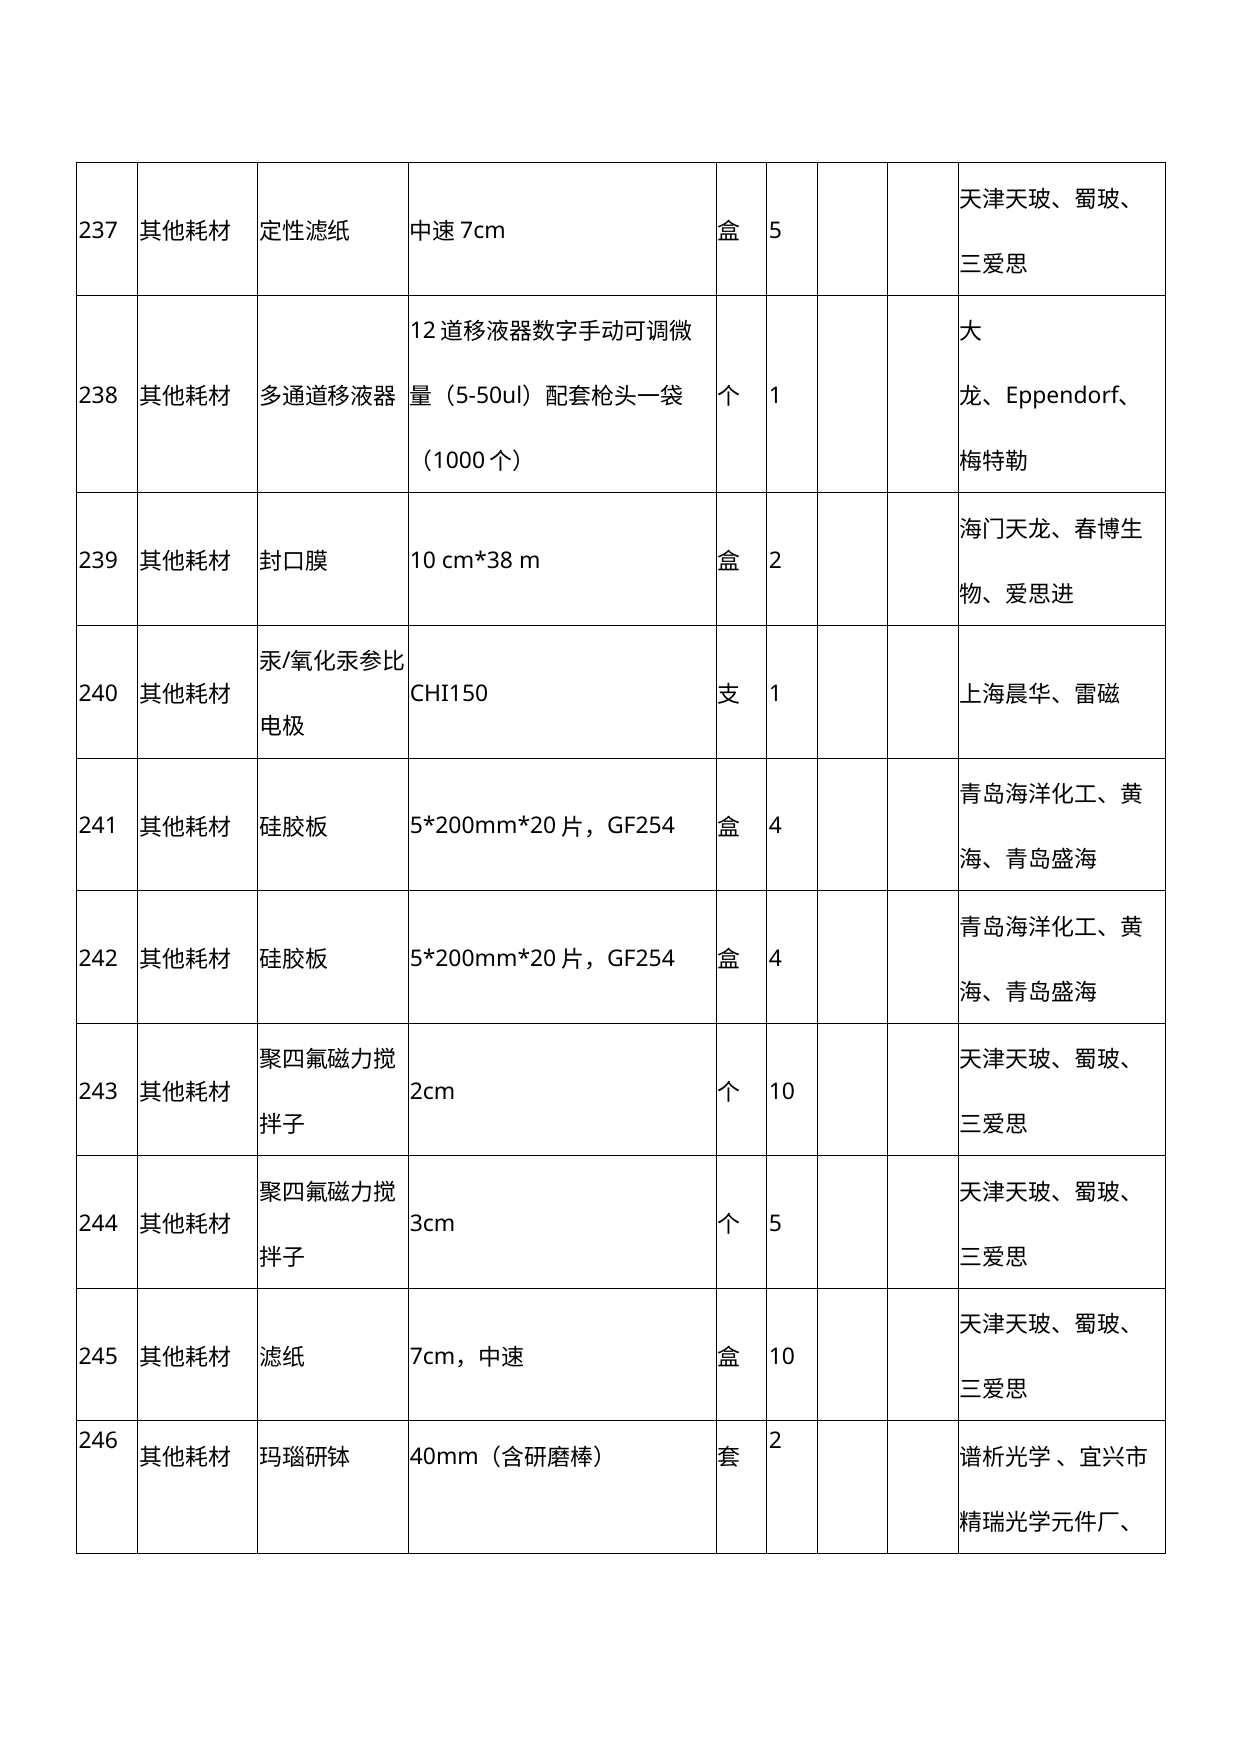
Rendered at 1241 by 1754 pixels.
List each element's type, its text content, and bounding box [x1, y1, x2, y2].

table_cell 其他耗材 [138, 626, 257, 757]
table_cell 青岛海洋化工、黄海、青岛盛海 [959, 891, 1165, 1023]
table_cell 244 [77, 1156, 137, 1288]
table_cell [818, 296, 887, 492]
table_cell 个 [717, 296, 766, 492]
table_cell 3cm [409, 1156, 716, 1288]
table_cell 天津天玻、蜀玻、三爱思 [959, 1156, 1165, 1288]
table_cell 天津天玻、蜀玻、三爱思 [959, 163, 1165, 294]
table_cell 封口膜 [258, 493, 408, 625]
table_cell [818, 626, 887, 757]
table_cell [888, 296, 958, 492]
table_cell [818, 1024, 887, 1155]
table_cell 定性滤纸 [258, 163, 408, 294]
table_cell [888, 626, 958, 757]
table_cell 其他耗材 [138, 296, 257, 492]
table_cell 硅胶板 [258, 759, 408, 890]
table_cell 聚四氟磁力搅拌子 [258, 1156, 408, 1288]
table_cell 242 [77, 891, 137, 1023]
table_cell [888, 163, 958, 294]
table_cell 个 [717, 1156, 766, 1288]
table_cell 5 [767, 163, 817, 294]
table_cell 盒 [717, 163, 766, 294]
table_cell 天津天玻、蜀玻、三爱思 [959, 1289, 1165, 1420]
table_cell 大龙、Eppendorf、梅特勒 [959, 296, 1165, 492]
table_cell 其他耗材 [138, 163, 257, 294]
table_cell 5*200mm*20片，GF254 [409, 759, 716, 890]
table_cell 支 [717, 626, 766, 757]
table_cell 240 [77, 626, 137, 757]
table_cell 上海晨华、雷磁 [959, 626, 1165, 757]
table_cell 其他耗材 [138, 759, 257, 890]
table_cell [888, 1421, 958, 1553]
table_cell 盒 [717, 759, 766, 890]
table_cell 其他耗材 [138, 1421, 257, 1553]
table_cell 4 [767, 759, 817, 890]
table_cell [818, 1421, 887, 1553]
table_cell 5*200mm*20片，GF254 [409, 891, 716, 1023]
table_cell 2cm [409, 1024, 716, 1155]
table_cell 2 [767, 1421, 817, 1553]
table_cell 10 cm*38 m [409, 493, 716, 625]
table_cell 7cm，中速 [409, 1289, 716, 1420]
table_cell 其他耗材 [138, 493, 257, 625]
table_cell [888, 1024, 958, 1155]
table_cell 套 [717, 1421, 766, 1553]
table_cell 2 [767, 493, 817, 625]
table_cell 245 [77, 1289, 137, 1420]
table_cell 天津天玻、蜀玻、三爱思 [959, 1024, 1165, 1155]
table_cell 237 [77, 163, 137, 294]
table_cell 硅胶板 [258, 891, 408, 1023]
table_cell 241 [77, 759, 137, 890]
table_cell 盒 [717, 891, 766, 1023]
table_cell 12道移液器数字手动可调微量（5-50ul）配套枪头一袋（1000个） [409, 296, 716, 492]
table_cell [818, 493, 887, 625]
table_cell [888, 1156, 958, 1288]
table_cell 4 [767, 891, 817, 1023]
table_cell [818, 1289, 887, 1420]
table_cell 个 [717, 1024, 766, 1155]
table_cell 青岛海洋化工、黄海、青岛盛海 [959, 759, 1165, 890]
table_cell 中速7cm [409, 163, 716, 294]
table_cell [818, 891, 887, 1023]
table_cell 5 [767, 1156, 817, 1288]
table_cell 10 [767, 1024, 817, 1155]
table_cell 其他耗材 [138, 1289, 257, 1420]
table_cell [818, 759, 887, 890]
table_cell 其他耗材 [138, 891, 257, 1023]
table_cell 玛瑙研钵 [258, 1421, 408, 1553]
table_cell 其他耗材 [138, 1024, 257, 1155]
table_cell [959, 1421, 1165, 1553]
table_cell 246 [77, 1421, 137, 1553]
table_cell 多通道移液器 [258, 296, 408, 492]
table_cell 盒 [717, 1289, 766, 1420]
table_cell [888, 891, 958, 1023]
table_cell 汞/氧化汞参比电极 [258, 626, 408, 757]
table_cell 海门天龙、春博生物、爱思进 [959, 493, 1165, 625]
table_cell [818, 1156, 887, 1288]
table_cell 40mm（含研磨棒） [409, 1421, 716, 1553]
table_cell 238 [77, 296, 137, 492]
table_cell 盒 [717, 493, 766, 625]
table_cell [888, 759, 958, 890]
table_cell CHI150 [409, 626, 716, 757]
table_cell 其他耗材 [138, 1156, 257, 1288]
table_cell 243 [77, 1024, 137, 1155]
table_cell 10 [767, 1289, 817, 1420]
table_cell 1 [767, 296, 817, 492]
table_cell 1 [767, 626, 817, 757]
table_cell 滤纸 [258, 1289, 408, 1420]
table_cell [818, 163, 887, 294]
table_cell [888, 1289, 958, 1420]
table_cell 239 [77, 493, 137, 625]
table_cell [888, 493, 958, 625]
table_cell 聚四氟磁力搅拌子 [258, 1024, 408, 1155]
